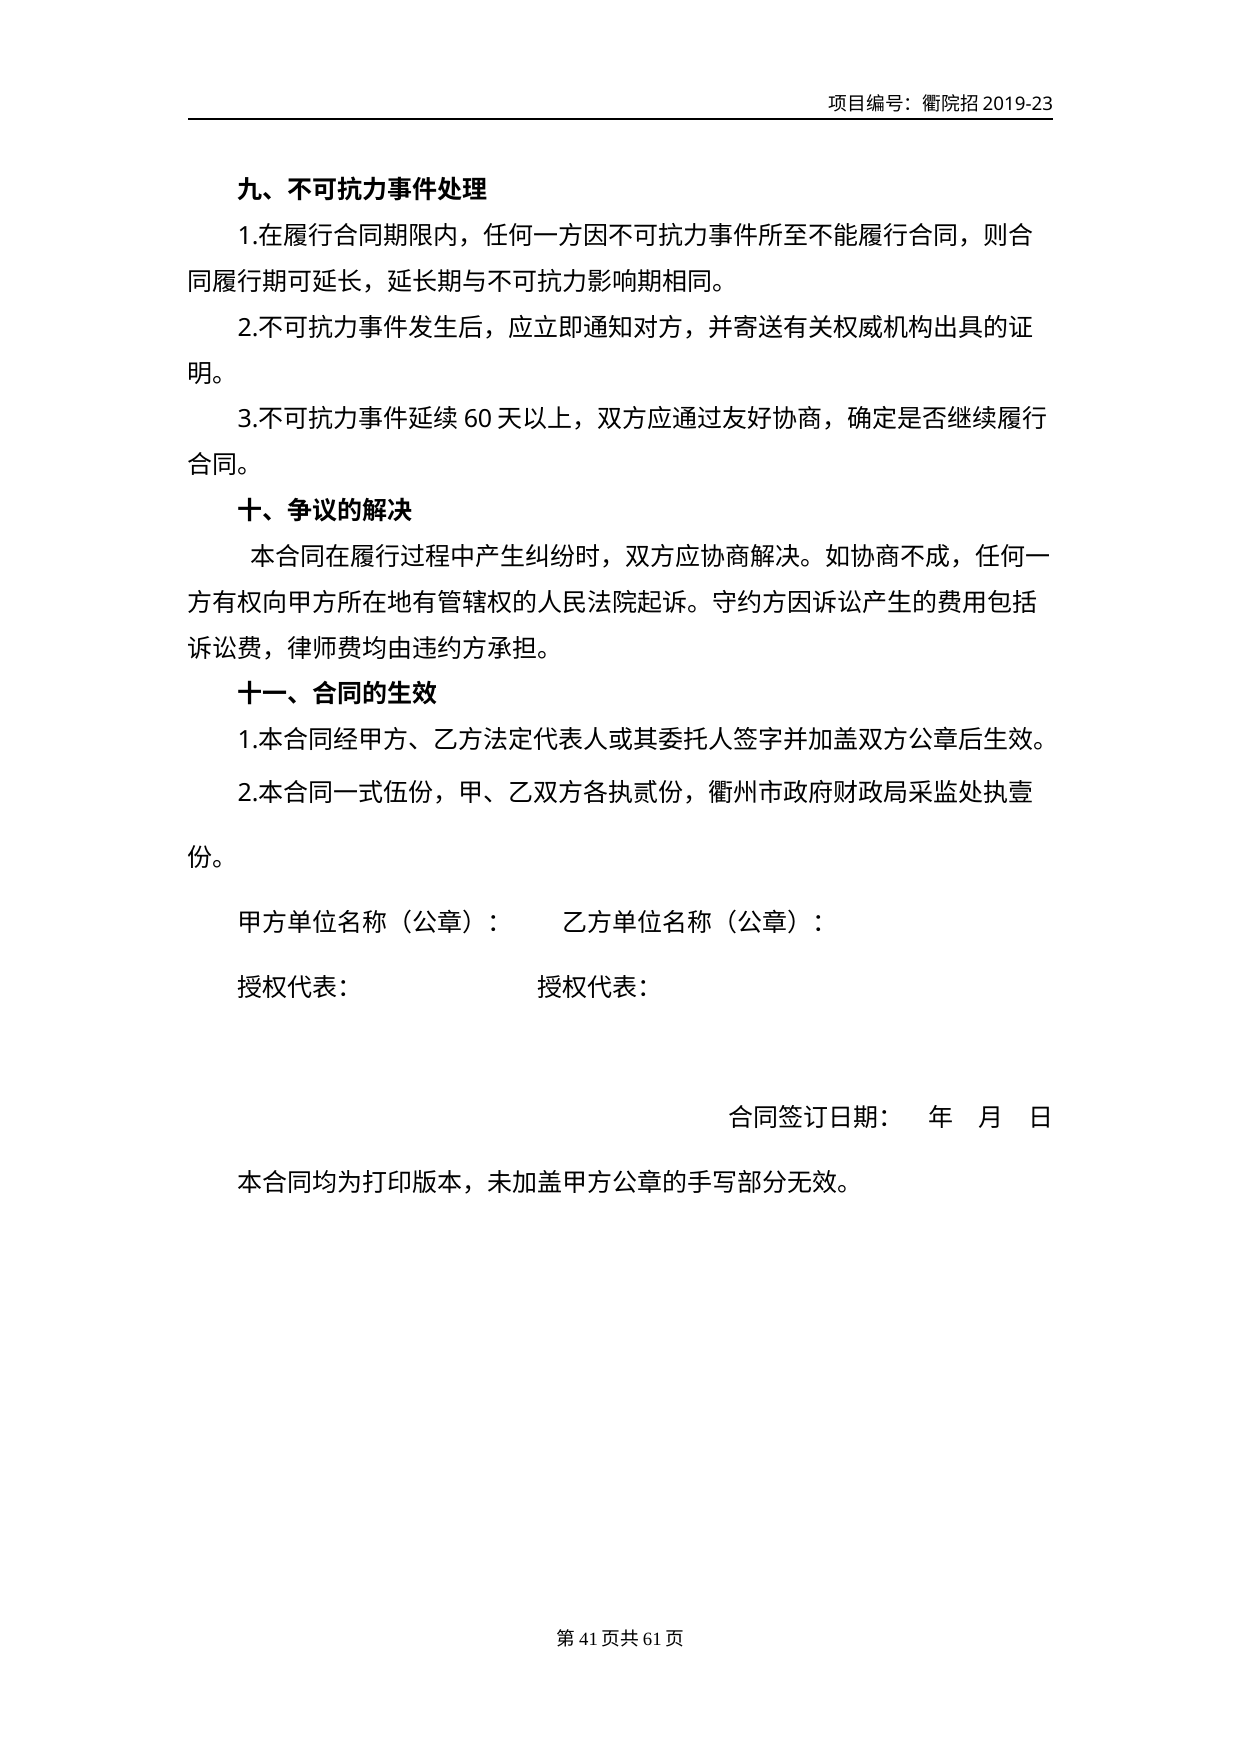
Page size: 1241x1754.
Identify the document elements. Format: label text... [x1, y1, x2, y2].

text 授权代表： 授权代表： [187, 953, 1053, 1018]
text 1.在履行合同期限内，任何一方因不可抗力事件所至不能履行合同，则合同履行期可延长，延长期与不可抗力影响期相同。 2.不可抗力事件发生后，应立即通知对方，并寄送有关权威机构出具的证明。 3.不可抗力事件延续60天以上，双方应通过友好协商，确定是否继续履行合同。 [187, 208, 1053, 483]
text 2.本合同一式伍份，甲、乙双方各执贰份，衢州市政府财政局采监处执壹份。 [187, 758, 1053, 888]
text 九、不可抗力事件处理 [187, 162, 1053, 208]
text 甲方单位名称（公章）： 乙方单位名称（公章）： [187, 888, 1053, 953]
text 1.本合同经甲方、乙方法定代表人或其委托人签字并加盖双方公章后生效。 [187, 712, 1053, 758]
text 十、争议的解决 [187, 483, 1053, 529]
text 本合同均为打印版本，未加盖甲方公章的手写部分无效。 [187, 1148, 1053, 1213]
text 合同签订日期： 年 月 日 [187, 1083, 1053, 1148]
text 十一、合同的生效 [187, 666, 1053, 712]
text 本合同在履行过程中产生纠纷时，双方应协商解决。如协商不成，任何一方有权向甲方所在地有管辖权的人民法院起诉。守约方因诉讼产生的费用包括诉讼费，律师费均由违约方承担。 [187, 529, 1053, 666]
